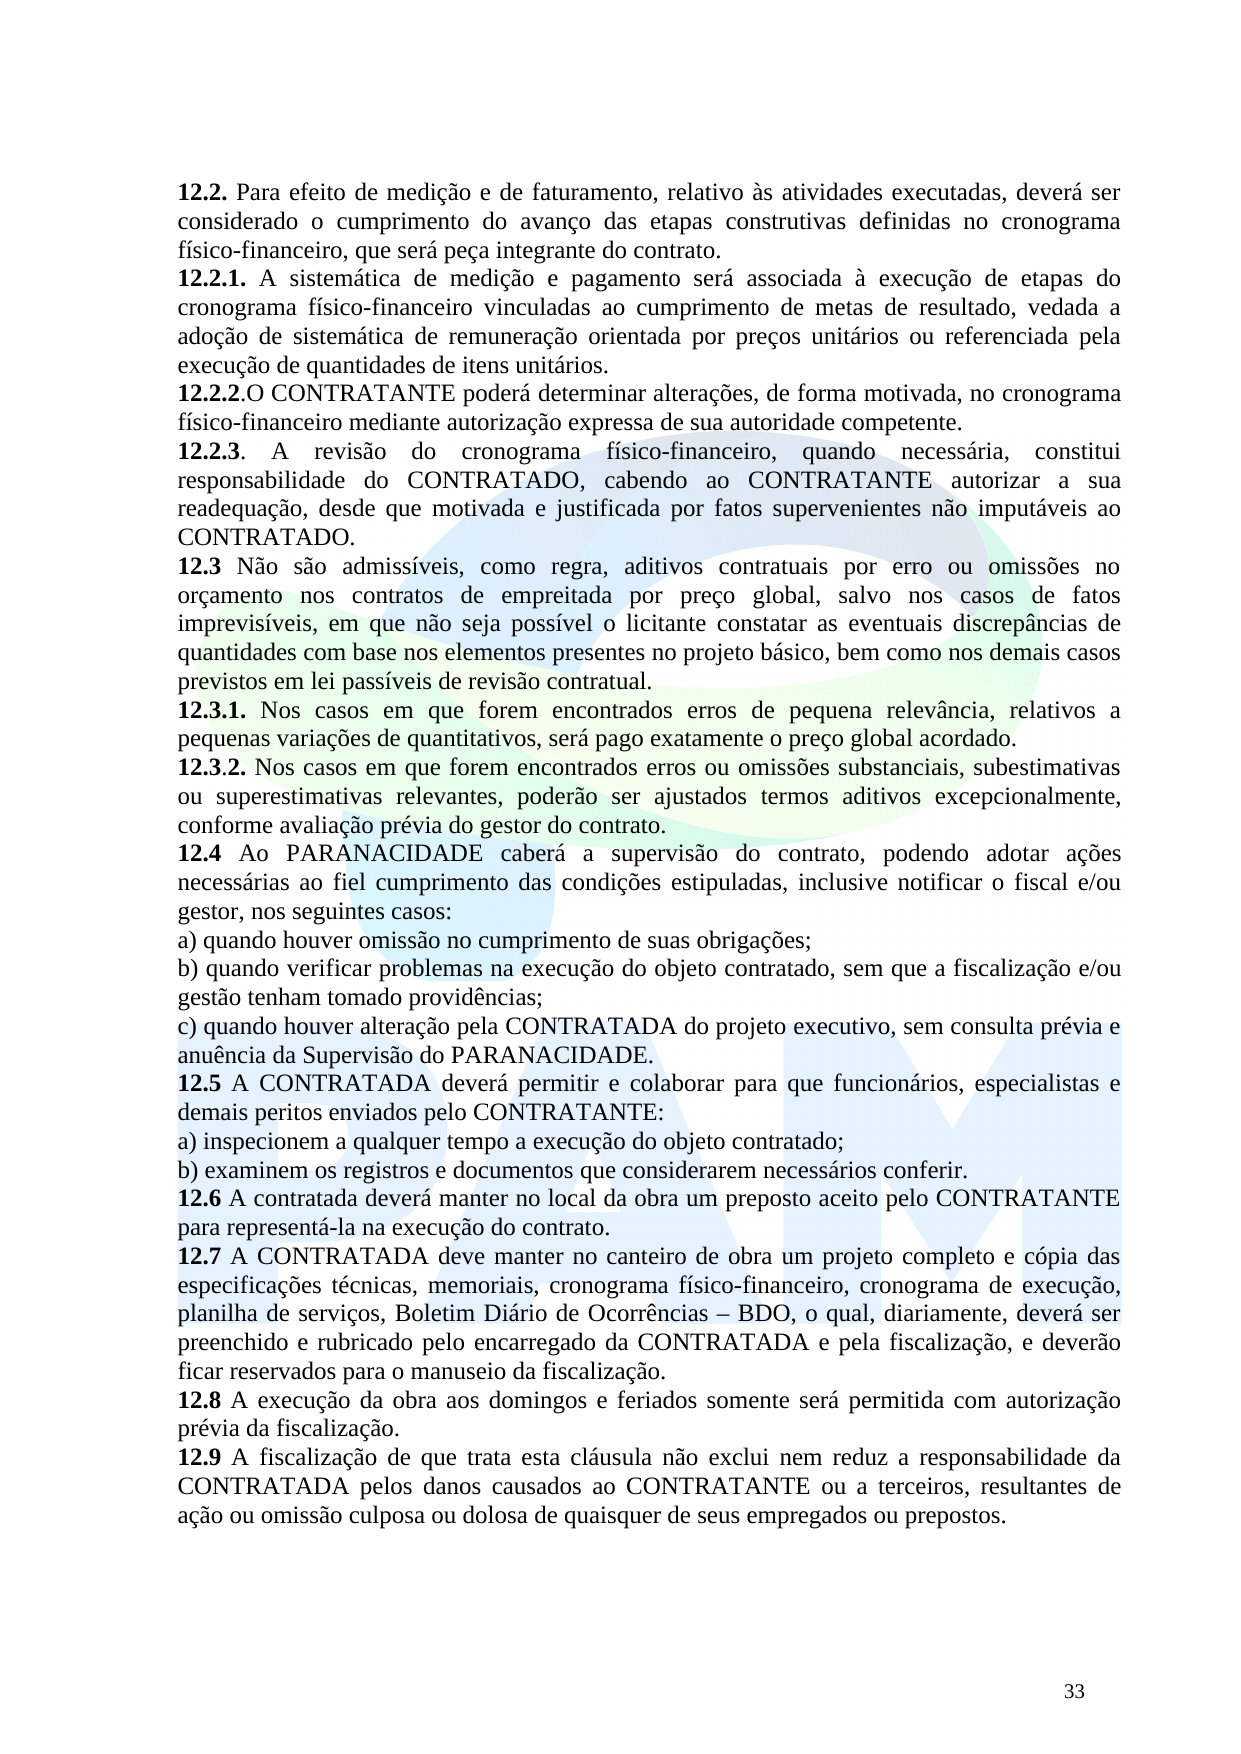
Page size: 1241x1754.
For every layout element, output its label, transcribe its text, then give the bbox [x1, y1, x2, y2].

text 12.2. Para efeito de medição e de faturamento, relativo às atividades executadas, deverá ser considerado o cumprimento do avanço das etapas construtivas definidas no cronograma físico-financeiro, que será peça integrante do contrato. [177, 177, 1122, 263]
text 12.9 A fiscalização de que trata esta cláusula não exclui nem reduz a responsabilidade da CONTRATADA pelos danos causados ao CONTRATANTE ou a terceiros, resultantes de ação ou omissão culposa ou dolosa de quaisquer de seus empregados ou prepostos. [177, 1442, 1122, 1528]
text b) quando verificar problemas na execução do objeto contratado, sem que a fiscalização e/ou gestão tenham tomado providências; [177, 953, 1122, 1011]
text 12.2.2.O CONTRATANTE poderá determinar alterações, de forma motivada, no cronograma físico-financeiro mediante autorização expressa de sua autoridade competente. [177, 378, 1122, 436]
text 12.3 Não são admissíveis, como regra, aditivos contratuais por erro ou omissões no orçamento nos contratos de empreitada por preço global, salvo nos casos de fatos imprevisíveis, em que não seja possível o licitante constatar as eventuais discrepâncias de quantidades com base nos elementos presentes no projeto básico, bem como nos demais casos previstos em lei passíveis de revisão contratual. [177, 551, 1122, 695]
text 12.3.2. Nos casos em que forem encontrados erros ou omissões substanciais, subestimativas ou superestimativas relevantes, poderão ser ajustados termos aditivos excepcionalmente, conforme avaliação prévia do gestor do contrato. [177, 752, 1122, 838]
text 12.3.1. Nos casos em que forem encontrados erros de pequena relevância, relativos a pequenas variações de quantitativos, será pago exatamente o preço global acordado. [177, 695, 1122, 752]
text 12.5 A CONTRATADA deverá permitir e colaborar para que funcionários, especialistas e demais peritos enviados pelo CONTRATANTE: [177, 1068, 1122, 1126]
text c) quando houver alteração pela CONTRATADA do projeto executivo, sem consulta prévia e anuência da Supervisão do PARANACIDADE. [177, 1011, 1122, 1068]
text 12.8 A execução da obra aos domingos e feriados somente será permitida com autorização prévia da fiscalização. [177, 1385, 1122, 1442]
text a) inspecionem a qualquer tempo a execução do objeto contratado; [177, 1126, 1122, 1155]
text 12.2.3. A revisão do cronograma físico-financeiro, quando necessária, constitui responsabilidade do CONTRATADO, cabendo ao CONTRATANTE autorizar a sua readequação, desde que motivada e justificada por fatos supervenientes não imputáveis ao CONTRATADO. [177, 436, 1122, 551]
text 12.2.1. A sistemática de medição e pagamento será associada à execução de etapas do cronograma físico-financeiro vinculadas ao cumprimento de metas de resultado, vedada a adoção de sistemática de remuneração orientada por preços unitários ou referenciada pela execução de quantidades de itens unitários. [177, 263, 1122, 378]
text 12.7 A CONTRATADA deve manter no canteiro de obra um projeto completo e cópia das especificações técnicas, memoriais, cronograma físico-financeiro, cronograma de execução, planilha de serviços, Boletim Diário de Ocorrências – BDO, o qual, diariamente, deverá ser preenchido e rubricado pelo encarregado da CONTRATADA e pela fiscalização, e deverão ficar reservados para o manuseio da fiscalização. [177, 1241, 1122, 1385]
text b) examinem os registros e documentos que considerarem necessários conferir. [177, 1155, 1122, 1183]
text 12.6 A contratada deverá manter no local da obra um preposto aceito pelo CONTRATANTE para representá-la na execução do contrato. [177, 1183, 1122, 1241]
text a) quando houver omissão no cumprimento de suas obrigações; [177, 925, 1122, 953]
text 12.4 Ao PARANACIDADE caberá a supervisão do contrato, podendo adotar ações necessárias ao fiel cumprimento das condições estipuladas, inclusive notificar o fiscal e/ou gestor, nos seguintes casos: [177, 838, 1122, 925]
